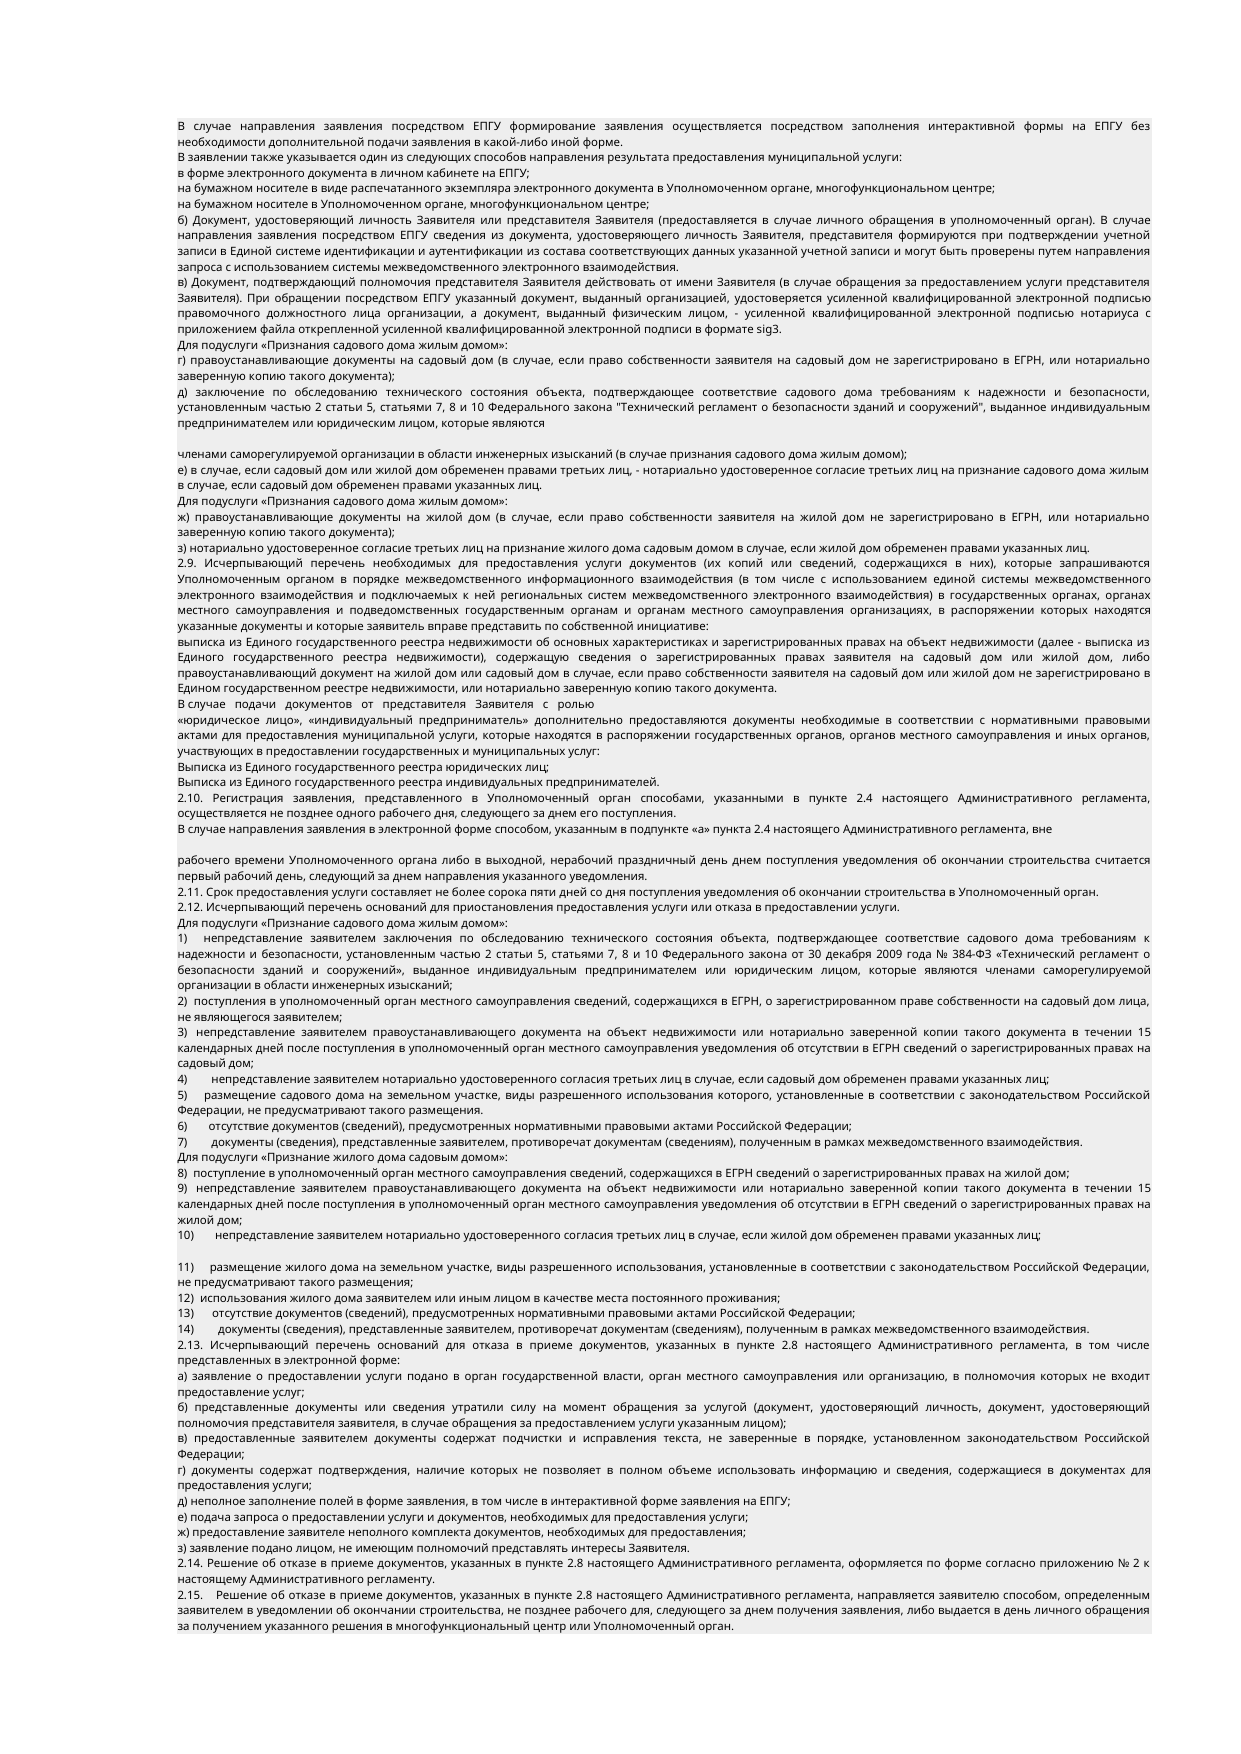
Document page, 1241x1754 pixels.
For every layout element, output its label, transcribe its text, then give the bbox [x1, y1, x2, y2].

text В случае направления заявления посредством ЕПГУ формирование заявления осуществляется посредством заполнения интерактивной формы на ЕПГУ без необходимости дополнительной подачи заявления в какой-либо иной форме. [177, 118, 1152, 149]
text д) неполное заполнение полей в форме заявления, в том числе в интерактивной форме заявления на ЕПГУ; [177, 1493, 1152, 1509]
text членами саморегулируемой организации в области инженерных изысканий (в случае признания садового дома жилым домом); [177, 446, 1152, 462]
text 12) использования жилого дома заявителем или иным лицом в качестве места постоянного проживания; [177, 1290, 1152, 1306]
text 1) непредставление заявителем заключения по обследованию технического состояния объекта, подтверждающее соответствие садового дома требованиям к надежности и безопасности, установленным частью 2 статьи 5, статьями 7, 8 и 10 Федерального закона от 30 декабря 2009 года № 384-ФЗ «Технический регламент о безопасности зданий и сооружений», выданное индивидуальным предпринимателем или юридическим лицом, которые являются членами саморегулируемой организации в области инженерных изысканий; [177, 931, 1152, 993]
text 4) непредставление заявителем нотариально удостоверенного согласия третьих лиц в случае, если садовый дом обременен правами указанных лиц; [177, 1071, 1152, 1087]
text з) нотариально удостоверенное согласие третьих лиц на признание жилого дома садовым домом в случае, если жилой дом обременен правами указанных лиц. [177, 540, 1152, 556]
text Для подуслуги «Признание садового дома жилым домом»: [177, 915, 1152, 931]
text на бумажном носителе в виде распечатанного экземпляра электронного документа в Уполномоченном органе, многофункциональном центре; [177, 181, 1152, 196]
text В заявлении также указывается один из следующих способов направления результата предоставления муниципальной услуги: [177, 149, 1152, 165]
text 2) поступления в уполномоченный орган местного самоуправления сведений, содержащихся в ЕГРН, о зарегистрированном праве собственности на садовый дом лица, не являющегося заявителем; [177, 993, 1152, 1024]
text а) заявление о предоставлении услуги подано в орган государственной власти, орган местного самоуправления или организацию, в полномочия которых не входит предоставление услуг; [177, 1368, 1152, 1399]
text 2.12. Исчерпывающий перечень оснований для приостановления предоставления услуги или отказа в предоставлении услуги. [177, 899, 1152, 915]
text 5) размещение садового дома на земельном участке, виды разрешенного использования которого, установленные в соответствии с законодательством Российской Федерации, не предусматривают такого размещения. [177, 1087, 1152, 1118]
text е) в случае, если садовый дом или жилой дом обременен правами третьих лиц, - нотариально удостоверенное согласие третьих лиц на признание садового дома жилым в случае, если садовый дом обременен правами указанных лиц. [177, 462, 1152, 493]
text Для подуслуги «Признания садового дома жилым домом»: [177, 493, 1152, 509]
text ж) правоустанавливающие документы на жилой дом (в случае, если право собственности заявителя на жилой дом не зарегистрировано в ЕГРН, или нотариально заверенную копию такого документа); [177, 509, 1152, 540]
text з) заявление подано лицом, не имеющим полномочий представлять интересы Заявителя. [177, 1540, 1152, 1556]
text «юридическое лицо», «индивидуальный предприниматель» дополнительно предоставляются документы необходимые в соответствии с нормативными правовыми актами для предоставления муниципальной услуги, которые находятся в распоряжении государственных органов, органов местного самоуправления и иных органов, участвующих в предоставлении государственных и муниципальных услуг: [177, 712, 1152, 759]
text б) Документ, удостоверяющий личность Заявителя или представителя Заявителя (предоставляется в случае личного обращения в уполномоченный орган). В случае направления заявления посредством ЕПГУ сведения из документа, удостоверяющего личность Заявителя, представителя формируются при подтверждении учетной записи в Единой системе идентификации и аутентификации из состава соответствующих данных указанной учетной записи и могут быть проверены путем направления запроса с использованием системы межведомственного электронного взаимодействия. [177, 212, 1152, 274]
text выписка из Единого государственного реестра недвижимости об основных характеристиках и зарегистрированных правах на объект недвижимости (далее - выписка из Единого государственного реестра недвижимости), содержащую сведения о зарегистрированных правах заявителя на садовый дом или жилой дом, либо правоустанавливающий документ на жилой дом или садовый дом в случае, если право собственности заявителя на садовый дом или жилой дом не зарегистрировано в Едином государственном реестре недвижимости, или нотариально заверенную копию такого документа. [177, 634, 1152, 696]
text Для подуслуги «Признание жилого дома садовым домом»: [177, 1149, 1152, 1165]
text на бумажном носителе в Уполномоченном органе, многофункциональном центре; [177, 196, 1152, 212]
text 11) размещение жилого дома на земельном участке, виды разрешенного использования, установленные в соответствии с законодательством Российской Федерации, не предусматривают такого размещения; [177, 1259, 1152, 1290]
text 3) непредставление заявителем правоустанавливающего документа на объект недвижимости или нотариально заверенной копии такого документа в течении 15 календарных дней после поступления в уполномоченный орган местного самоуправления уведомления об отсутствии в ЕГРН сведений о зарегистрированных правах на садовый дом; [177, 1024, 1152, 1071]
text б) представленные документы или сведения утратили силу на момент обращения за услугой (документ, удостоверяющий личность, документ, удостоверяющий полномочия представителя заявителя, в случае обращения за предоставлением услуги указанным лицом); [177, 1399, 1152, 1431]
text 9) непредставление заявителем правоустанавливающего документа на объект недвижимости или нотариально заверенной копии такого документа в течении 15 календарных дней после поступления в уполномоченный орган местного самоуправления уведомления об отсутствии в ЕГРН сведений о зарегистрированных правах на жилой дом; [177, 1181, 1152, 1227]
text Для подуслуги «Признания садового дома жилым домом»: [177, 337, 1152, 352]
text 2.11. Срок предоставления услуги составляет не более сорока пяти дней со дня поступления уведомления об окончании строительства в Уполномоченный орган. [177, 884, 1152, 899]
text 6) отсутствие документов (сведений), предусмотренных нормативными правовыми актами Российской Федерации; [177, 1118, 1152, 1134]
text г) документы содержат подтверждения, наличие которых не позволяет в полном объеме использовать информацию и сведения, содержащиеся в документах для предоставления услуги; [177, 1462, 1152, 1493]
text В случае направления заявления в электронной форме способом, указанным в подпункте «а» пункта 2.4 настоящего Административного регламента, вне [177, 821, 1152, 837]
text 2.13. Исчерпывающий перечень оснований для отказа в приеме документов, указанных в пункте 2.8 настоящего Административного регламента, в том числе представленных в электронной форме: [177, 1337, 1152, 1368]
text 13) отсутствие документов (сведений), предусмотренных нормативными правовыми актами Российской Федерации; [177, 1306, 1152, 1321]
text е) подача запроса о предоставлении услуги и документов, необходимых для предоставления услуги; [177, 1509, 1152, 1524]
text Выписка из Единого государственного реестра индивидуальных предпринимателей. [177, 774, 1152, 790]
text д) заключение по обследованию технического состояния объекта, подтверждающее соответствие садового дома требованиям к надежности и безопасности, установленным частью 2 статьи 5, статьями 7, 8 и 10 Федерального закона "Технический регламент о безопасности зданий и сооружений", выданное индивидуальным предпринимателем или юридическим лицом, которые являются [177, 384, 1152, 431]
text В случае подачи документов от представителя Заявителя с ролью [177, 696, 1152, 712]
text 2.10. Регистрация заявления, представленного в Уполномоченный орган способами, указанными в пункте 2.4 настоящего Административного регламента, осуществляется не позднее одного рабочего дня, следующего за днем его поступления. [177, 790, 1152, 821]
text 8) поступление в уполномоченный орган местного самоуправления сведений, содержащихся в ЕГРН сведений о зарегистрированных правах на жилой дом; [177, 1165, 1152, 1181]
text в форме электронного документа в личном кабинете на ЕПГУ; [177, 165, 1152, 181]
text 2.9. Исчерпывающий перечень необходимых для предоставления услуги документов (их копий или сведений, содержащихся в них), которые запрашиваются Уполномоченным органом в порядке межведомственного информационного взаимодействия (в том числе с использованием единой системы межведомственного электронного взаимодействия и подключаемых к ней региональных систем межведомственного электронного взаимодействия) в государственных органах, органах местного самоуправления и подведомственных государственным органам и органам местного самоуправления организациях, в распоряжении которых находятся указанные документы и которые заявитель вправе представить по собственной инициативе: [177, 556, 1152, 634]
text 10) непредставление заявителем нотариально удостоверенного согласия третьих лиц в случае, если жилой дом обременен правами указанных лиц; [177, 1227, 1152, 1243]
text в) предоставленные заявителем документы содержат подчистки и исправления текста, не заверенные в порядке, установленном законодательством Российской Федерации; [177, 1431, 1152, 1462]
text 14) документы (сведения), представленные заявителем, противоречат документам (сведениям), полученным в рамках межведомственного взаимодействия. [177, 1321, 1152, 1337]
text Выписка из Единого государственного реестра юридических лиц; [177, 759, 1152, 774]
text 2.15. Решение об отказе в приеме документов, указанных в пункте 2.8 настоящего Административного регламента, направляется заявителю способом, определенным заявителем в уведомлении об окончании строительства, не позднее рабочего для, следующего за днем получения заявления, либо выдается в день личного обращения за получением указанного решения в многофункциональный центр или Уполномоченный орган. [177, 1587, 1152, 1634]
text 2.14. Решение об отказе в приеме документов, указанных в пункте 2.8 настоящего Административного регламента, оформляется по форме согласно приложению № 2 к настоящему Административного регламенту. [177, 1556, 1152, 1587]
text г) правоустанавливающие документы на садовый дом (в случае, если право собственности заявителя на садовый дом не зарегистрировано в ЕГРН, или нотариально заверенную копию такого документа); [177, 352, 1152, 384]
text ж) предоставление заявителе неполного комплекта документов, необходимых для предоставления; [177, 1524, 1152, 1540]
text 7) документы (сведения), представленные заявителем, противоречат документам (сведениям), полученным в рамках межведомственного взаимодействия. [177, 1134, 1152, 1149]
text в) Документ, подтверждающий полномочия представителя Заявителя действовать от имени Заявителя (в случае обращения за предоставлением услуги представителя Заявителя). При обращении посредством ЕПГУ указанный документ, выданный организацией, удостоверяется усиленной квалифицированной электронной подписью правомочного должностного лица организации, а документ, выданный физическим лицом, - усиленной квалифицированной электронной подписью нотариуса с приложением файла открепленной усиленной квалифицированной электронной подписи в формате sig3. [177, 274, 1152, 337]
text рабочего времени Уполномоченного органа либо в выходной, нерабочий праздничный день днем поступления уведомления об окончании строительства считается первый рабочий день, следующий за днем направления указанного уведомления. [177, 852, 1152, 884]
